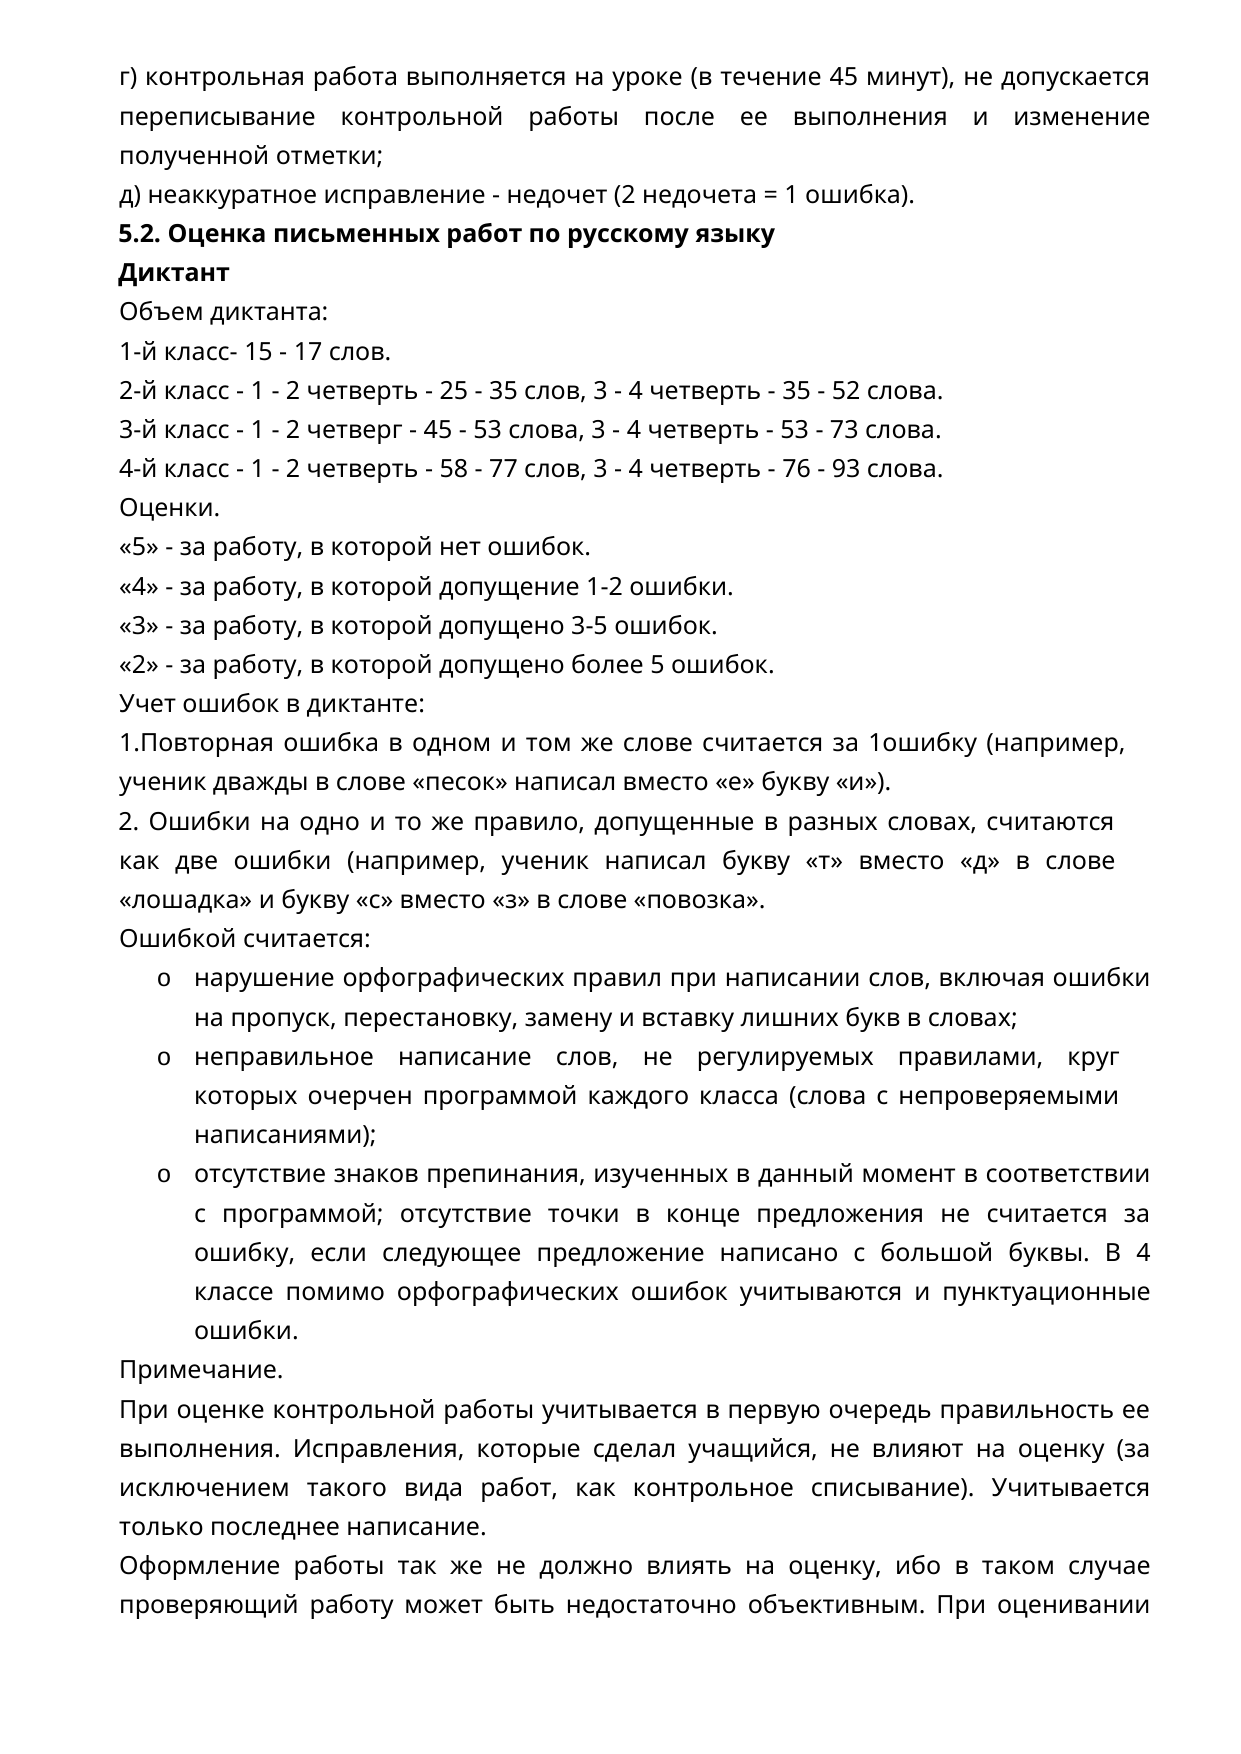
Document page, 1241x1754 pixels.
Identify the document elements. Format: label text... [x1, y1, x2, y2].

text 4-й класс - 1 - 2 четверть - 58 - 77 слов, 3 - 4 четверть - 76 - 93 слова. [119, 451, 1152, 485]
text д) неаккуратное исправление - недочет (2 недочета = 1 ошибка). [119, 177, 1152, 211]
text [119, 1548, 1152, 1621]
text «2» - за работу, в которой допущено более 5 ошибок. [119, 647, 1152, 681]
text 5.2. Оценка письменных работ по русскому языку [118, 216, 1152, 250]
text «4» - за работу, в которой допущение 1-2 ошибки. [119, 568, 1152, 602]
list Ошибки на одно и то же правило, допущенные в разных словах, считаются как две ошибки (например, ученик написал букву «т» вместо «д» в слове «лошадка» и букву «с» вместо «з» в слове «повозка». [118, 803, 1116, 916]
text Объем диктанта: [119, 294, 1152, 328]
text Учет ошибок в диктанте: [119, 686, 1152, 720]
text 1.Повторная ошибка в одном и том же слове считается за 1ошибку (например, ученик дважды в слове «песок» написал вместо «е» букву «и»). [119, 725, 1127, 798]
text г) контрольная работа выполняется на уроке (в течение 45 минут), не допускается переписывание контрольной работы после ее выполнения и изменение полученной отметки; [119, 59, 1152, 171]
text Оценки. [119, 490, 1152, 524]
text «3» - за работу, в которой допущено 3-5 ошибок. [119, 607, 1152, 641]
list неправильное написание слов, не регулируемых правилами, круг которых очерчен программой каждого класса (слова с непроверяемыми написаниями); [156, 1038, 1120, 1151]
text Ошибкой считается: [119, 921, 1152, 955]
text 2-й класс - 1 - 2 четверть - 25 - 35 слов, 3 - 4 четверть - 35 - 52 слова. [119, 372, 1152, 406]
text При оценке контрольной работы учитывается в первую очередь правильность ее выполнения. Исправления, которые сделал учащийся, не влияют на оценку (за исключением такого вида работ, как контрольное списывание). Учитывается только последнее написание. [119, 1391, 1152, 1543]
text «5» - за работу, в которой нет ошибок. [119, 529, 1152, 563]
text Примечание. [119, 1352, 1152, 1386]
list нарушение орфографических правил при написании слов, включая ошибки на пропуск, перестановку, замену и вставку лишних букв в словах; [156, 960, 1152, 1033]
text Диктант [118, 255, 1152, 289]
text 1-й класс- 15 - 17 слов. [119, 333, 1152, 367]
text 3-й класс - 1 - 2 четверг - 45 - 53 слова, 3 - 4 четверть - 53 - 73 слова. [119, 412, 1152, 446]
list отсутствие знаков препинания, изученных в данный момент в соответствии с программой; отсутствие точки в конце предложения не считается за ошибку, если следующее предложение написано с большой буквы. В 4 классе помимо орфографических ошибок учитываются и пунктуационные ошибки. [156, 1156, 1152, 1347]
